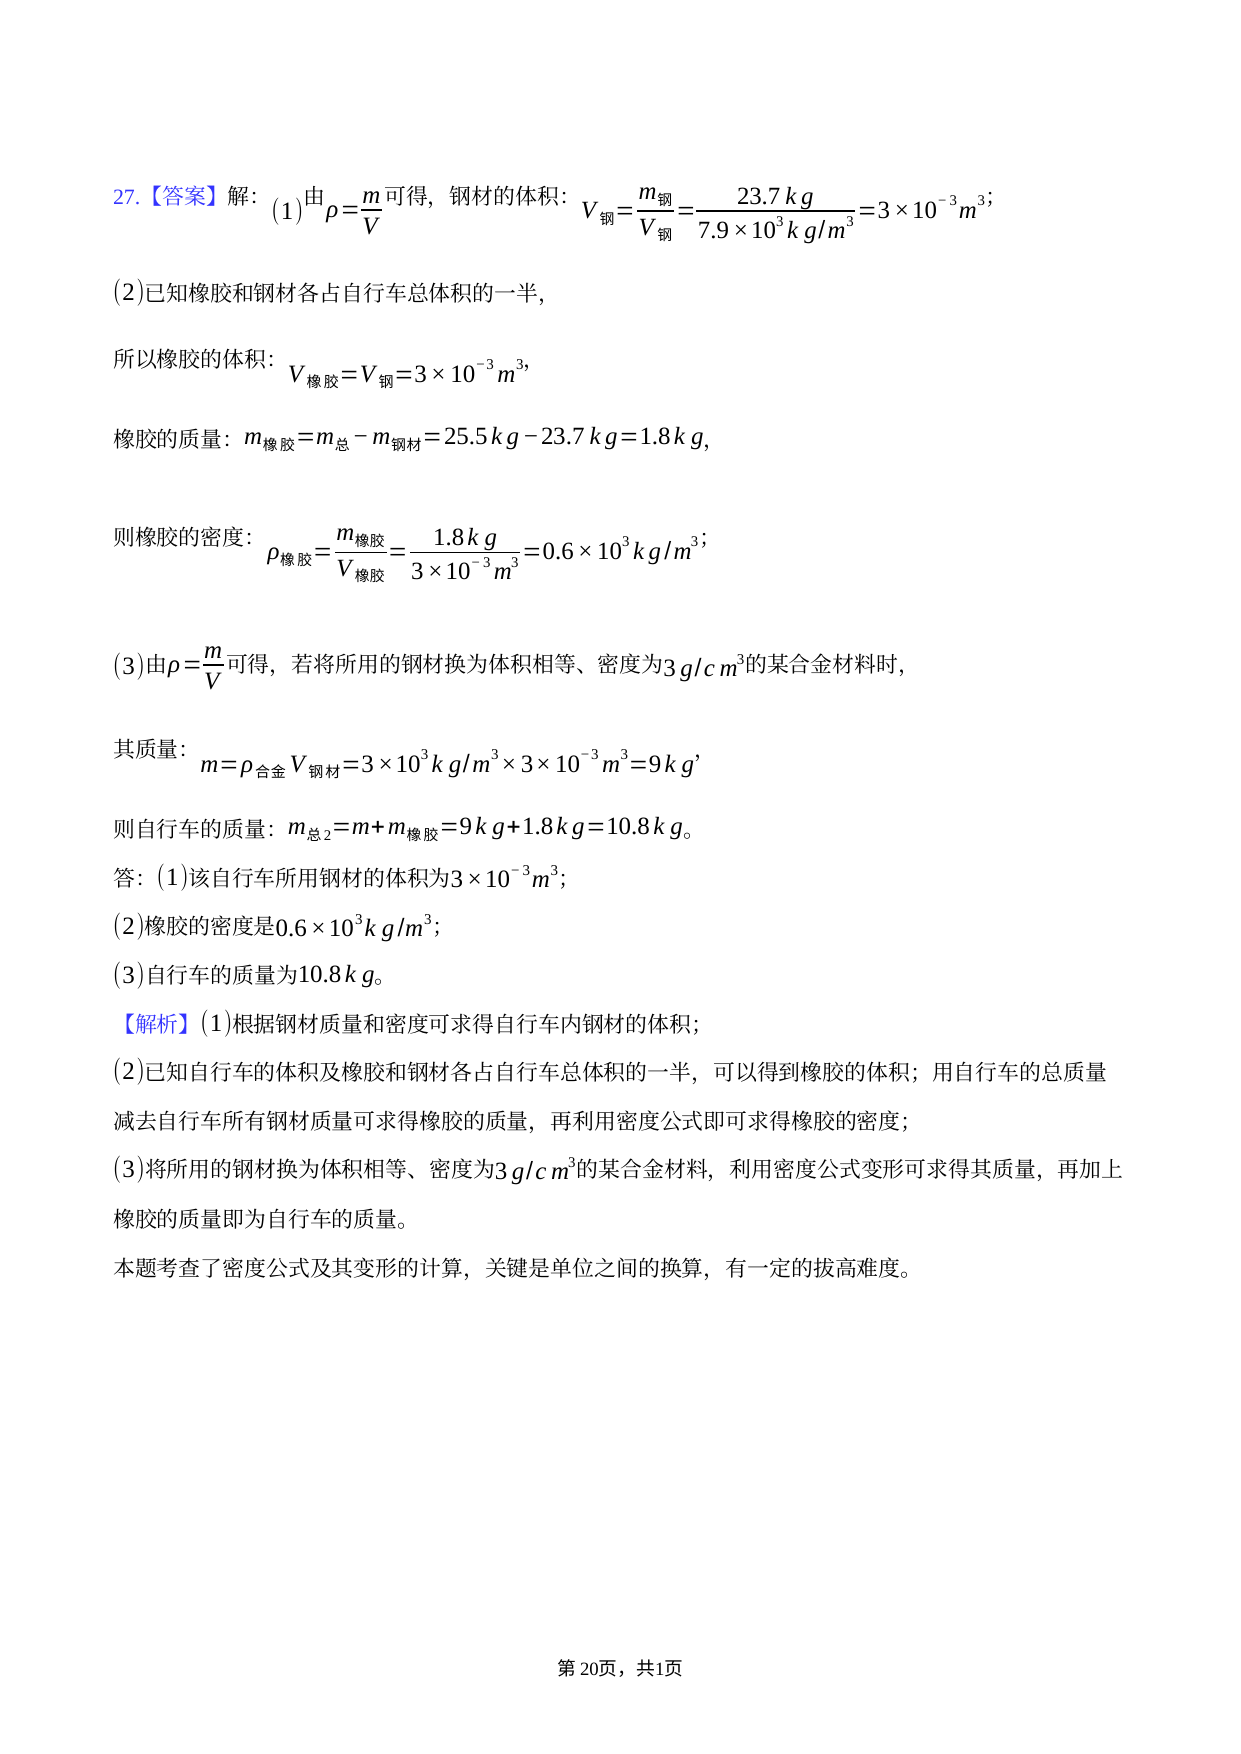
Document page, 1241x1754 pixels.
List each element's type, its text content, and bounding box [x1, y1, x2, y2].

list 27.【答案】解：由可得，钢材的体积：； 已知橡胶和钢材各占自行车总体积的一半， 所以橡胶的体积：， 橡胶的质量：， 则橡胶的密度：； 由可得，若将所用的钢材换为体积相等、密度为的某合金材料时， 其质量：， 则自行车的质量：。 答：该自行车所用钢材的体积为； 橡胶的密度是； 自行车的质量为。 [113, 162, 1127, 991]
list 【解析】根据钢材质量和密度可求得自行车内钢材的体积； 已知自行车的体积及橡胶和钢材各占自行车总体积的一半，可以得到橡胶的体积；用自行车的总质量减去自行车所有钢材质量可求得橡胶的质量，再利用密度公式即可求得橡胶的密度； 将所用的钢材换为体积相等、密度为的某合金材料，利用密度公式变形可求得其质量，再加上橡胶的质量即为自行车的质量。 本题考查了密度公式及其变形的计算，关键是单位之间的换算，有一定的拔高难度。 [113, 1006, 1127, 1283]
